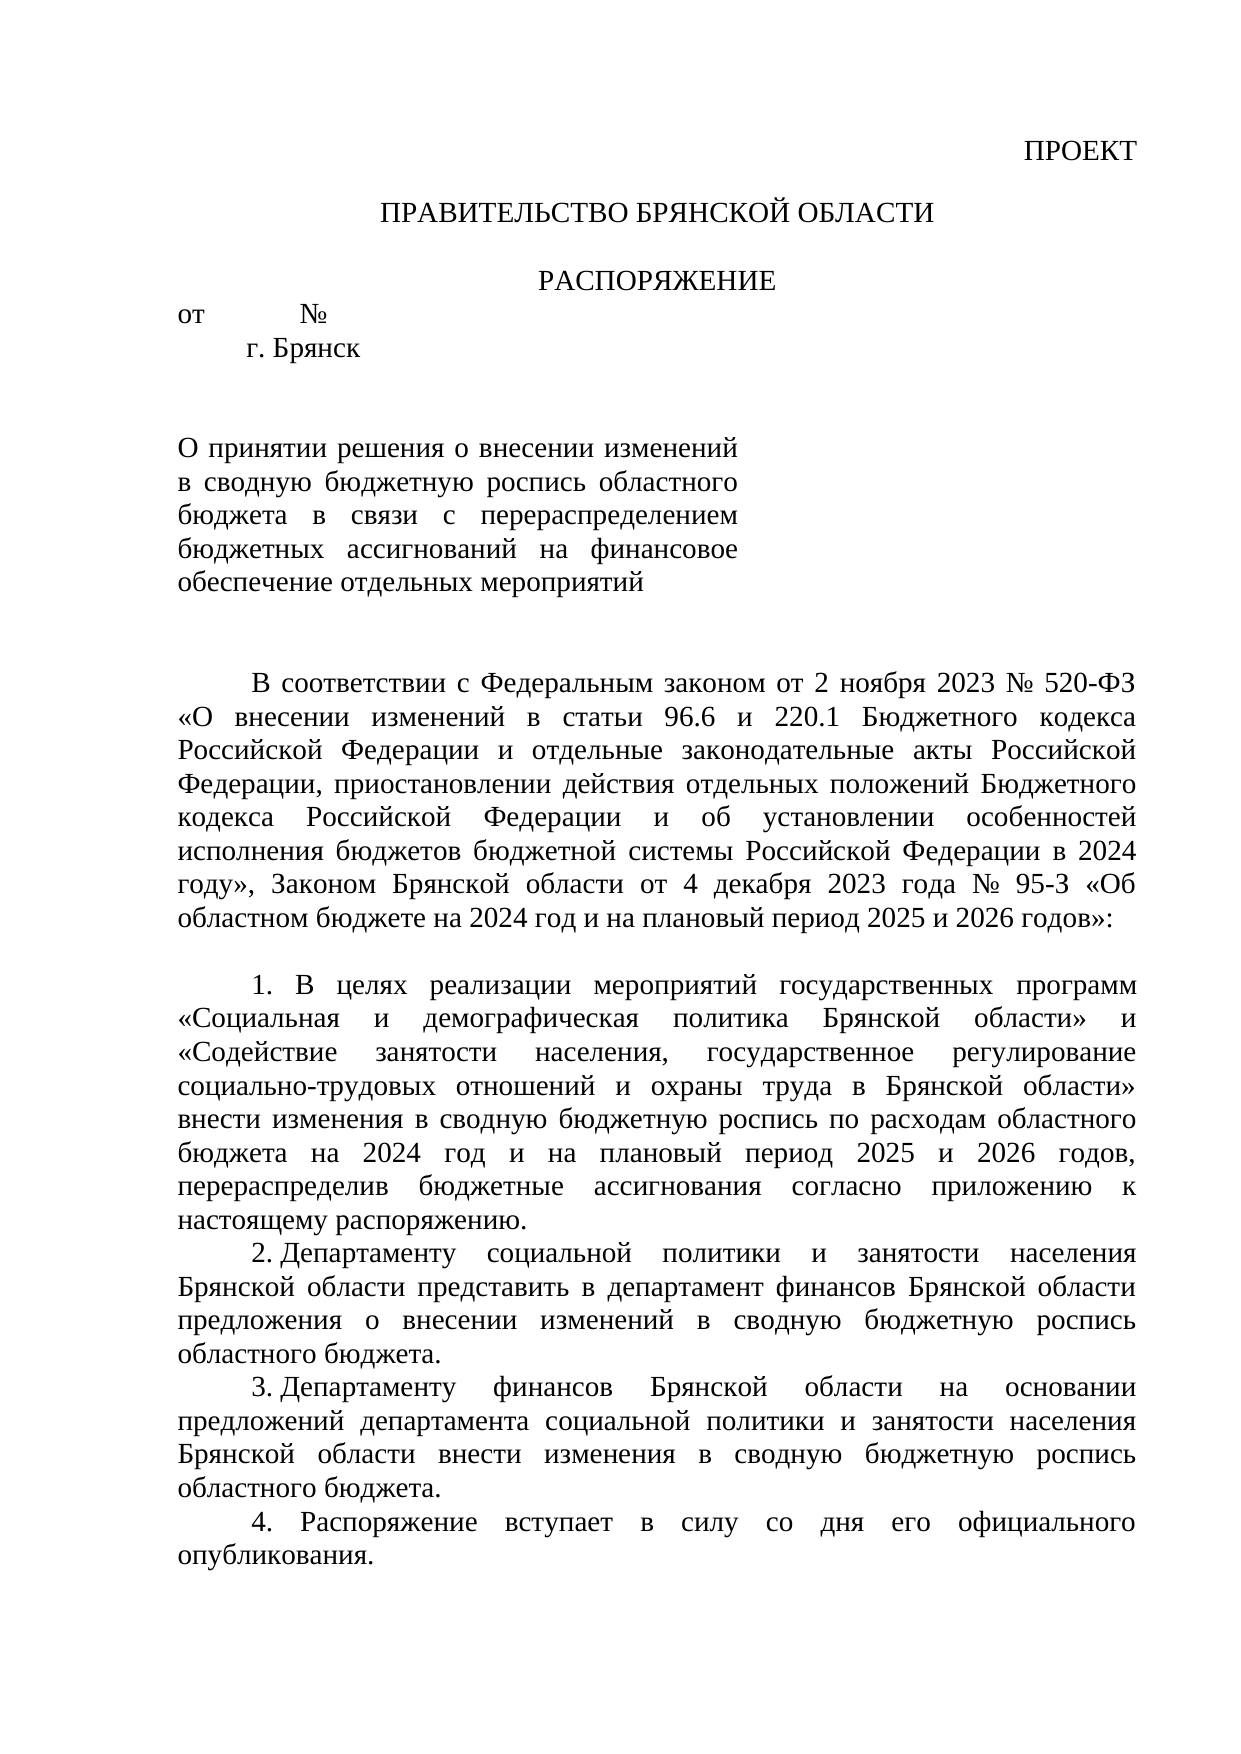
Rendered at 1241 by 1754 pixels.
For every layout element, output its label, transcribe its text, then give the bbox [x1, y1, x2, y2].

text О принятии решения о внесении изменений в сводную бюджетную роспись областного бюджета в связи с перераспределением бюджетных ассигнований на финансовое обеспечение отдельных мероприятий [177, 430, 738, 598]
text г. Брянск [177, 330, 1137, 363]
text 2. Департаменту социальной политики и занятости населения Брянской области представить в департамент финансов Брянской области предложения о внесении изменений в сводную бюджетную роспись областного бюджета. [177, 1235, 1137, 1369]
text ПРОЕКТ [177, 133, 1137, 166]
text от № [177, 296, 1137, 330]
text 4. Распоряжение вступает в силу со дня его официального опубликования. [177, 1504, 1137, 1571]
text В соответствии с Федеральным законом от 2 ноября 2023 № 520-ФЗ «О внесении изменений в статьи 96.6 и 220.1 Бюджетного кодекса Российской Федерации и отдельные законодательные акты Российской Федерации, приостановлении действия отдельных положений Бюджетного кодекса Российской Федерации и об установлении особенностей исполнения бюджетов бюджетной системы Российской Федерации в 2024 году», Законом Брянской области от 4 декабря 2023 года № 95-З «Об областном бюджете на 2024 год и на плановый период 2025 и 2026 годов»: [177, 665, 1137, 933]
text РАСПОРЯЖЕНИЕ [177, 263, 1137, 296]
text 1. В целях реализации мероприятий государственных программ «Социальная и демографическая политика Брянской области» и «Содействие занятости населения, государственное регулирование социально-трудовых отношений и охраны труда в Брянской области» внести изменения в сводную бюджетную роспись по расходам областного бюджета на 2024 год и на плановый период 2025 и 2026 годов, перераспределив бюджетные ассигнования согласно приложению к настоящему распоряжению. [177, 967, 1137, 1235]
text ПРАВИТЕЛЬСТВО БРЯНСКОЙ ОБЛАСТИ [177, 196, 1137, 229]
text 3. Департаменту финансов Брянской области на основании предложений департамента социальной политики и занятости населения Брянской области внести изменения в сводную бюджетную роспись областного бюджета. [177, 1369, 1137, 1504]
